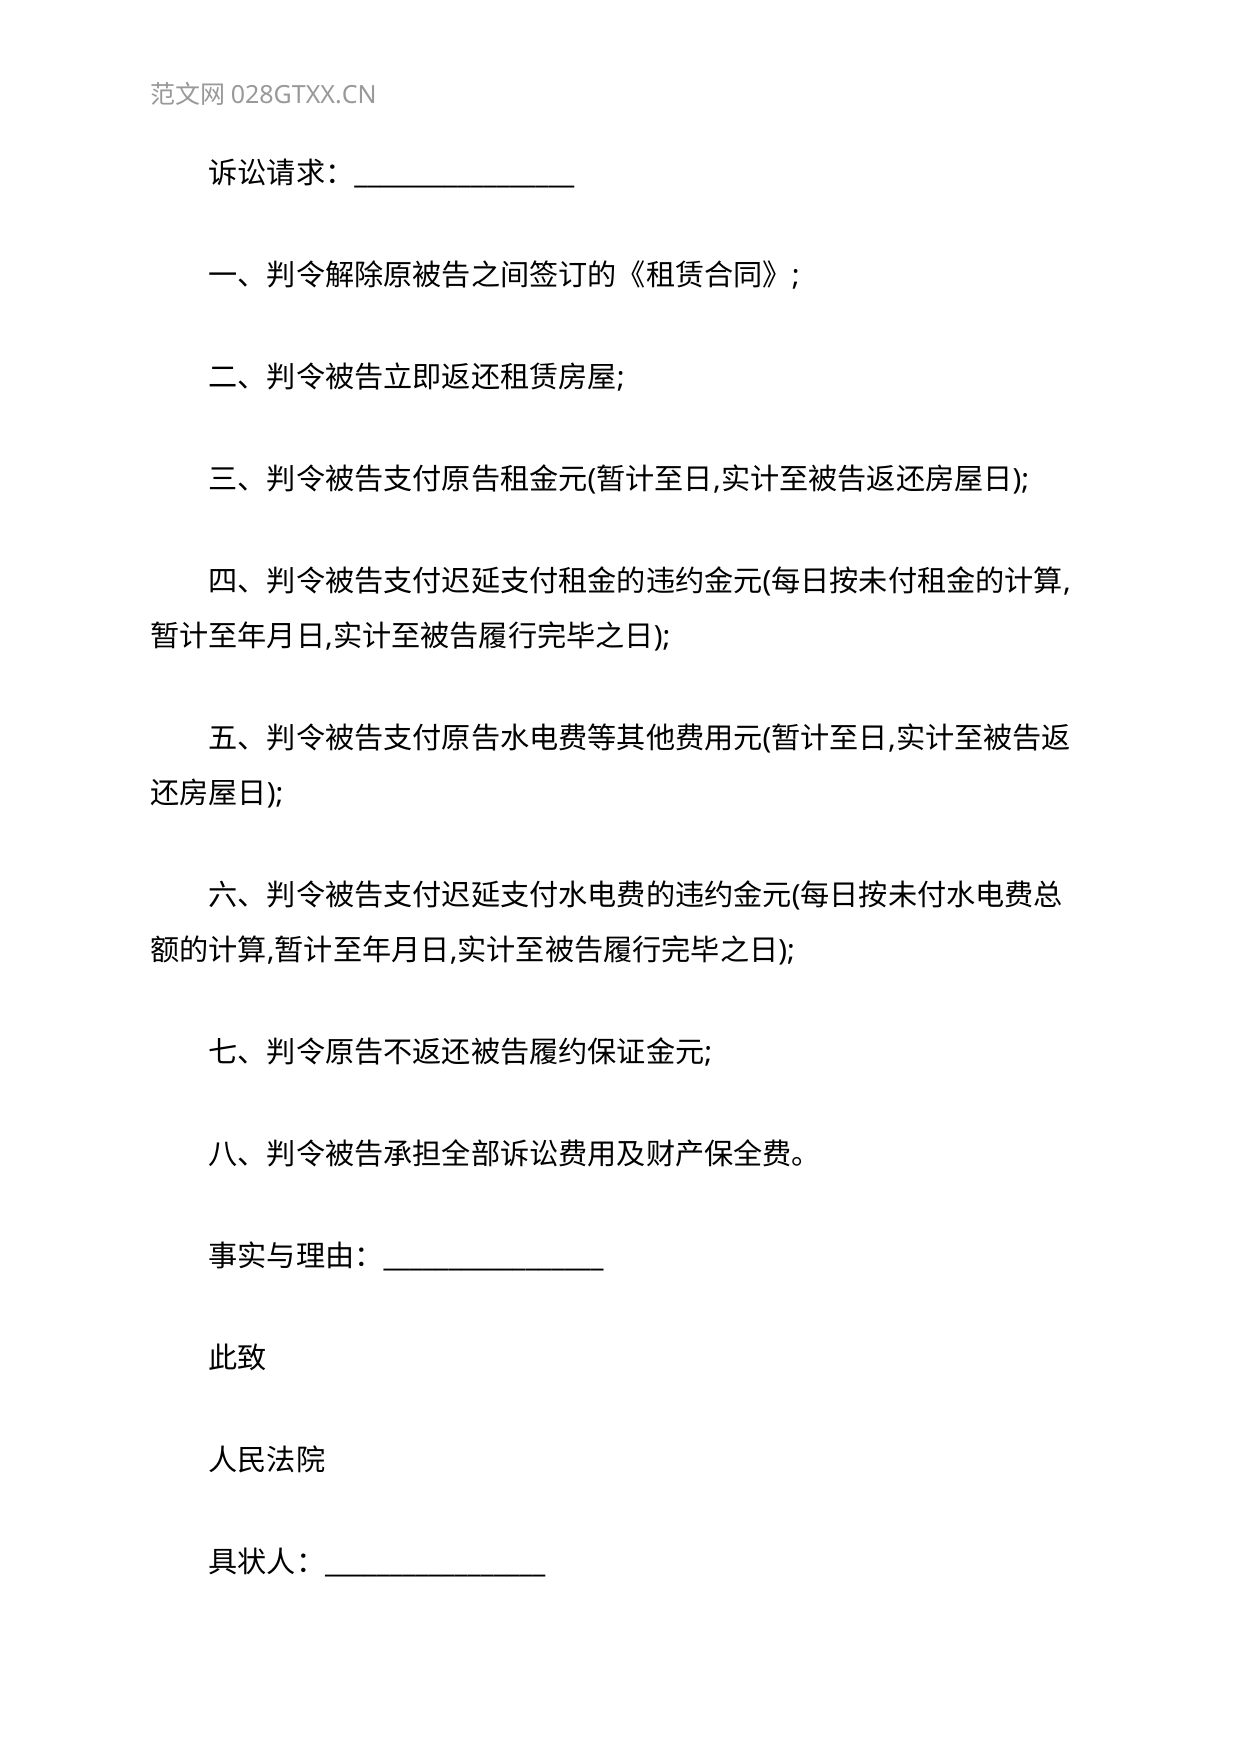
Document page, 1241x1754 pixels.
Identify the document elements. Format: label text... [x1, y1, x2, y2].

text 具状人：_________________ [150, 1538, 1090, 1581]
text 人民法院 [150, 1436, 1090, 1479]
text 三、判令被告支付原告租金元(暂计至日,实计至被告返还房屋日); [150, 456, 1090, 498]
text 诉讼请求：_________________ [150, 150, 1090, 192]
text 事实与理由：_________________ [150, 1233, 1090, 1275]
text 此致 [150, 1334, 1090, 1377]
text 一、判令解除原被告之间签订的《租赁合同》; [150, 252, 1090, 294]
text 六、判令被告支付迟延支付水电费的违约金元(每日按未付水电费总额的计算,暂计至年月日,实计至被告履行完毕之日); [150, 872, 1090, 969]
text 八、判令被告承担全部诉讼费用及财产保全费。 [150, 1131, 1090, 1173]
text 四、判令被告支付迟延支付租金的违约金元(每日按未付租金的计算,暂计至年月日,实计至被告履行完毕之日); [150, 558, 1090, 655]
text 七、判令原告不返还被告履约保证金元; [150, 1029, 1090, 1071]
text 五、判令被告支付原告水电费等其他费用元(暂计至日,实计至被告返还房屋日); [150, 715, 1090, 812]
text 二、判令被告立即返还租赁房屋; [150, 354, 1090, 396]
